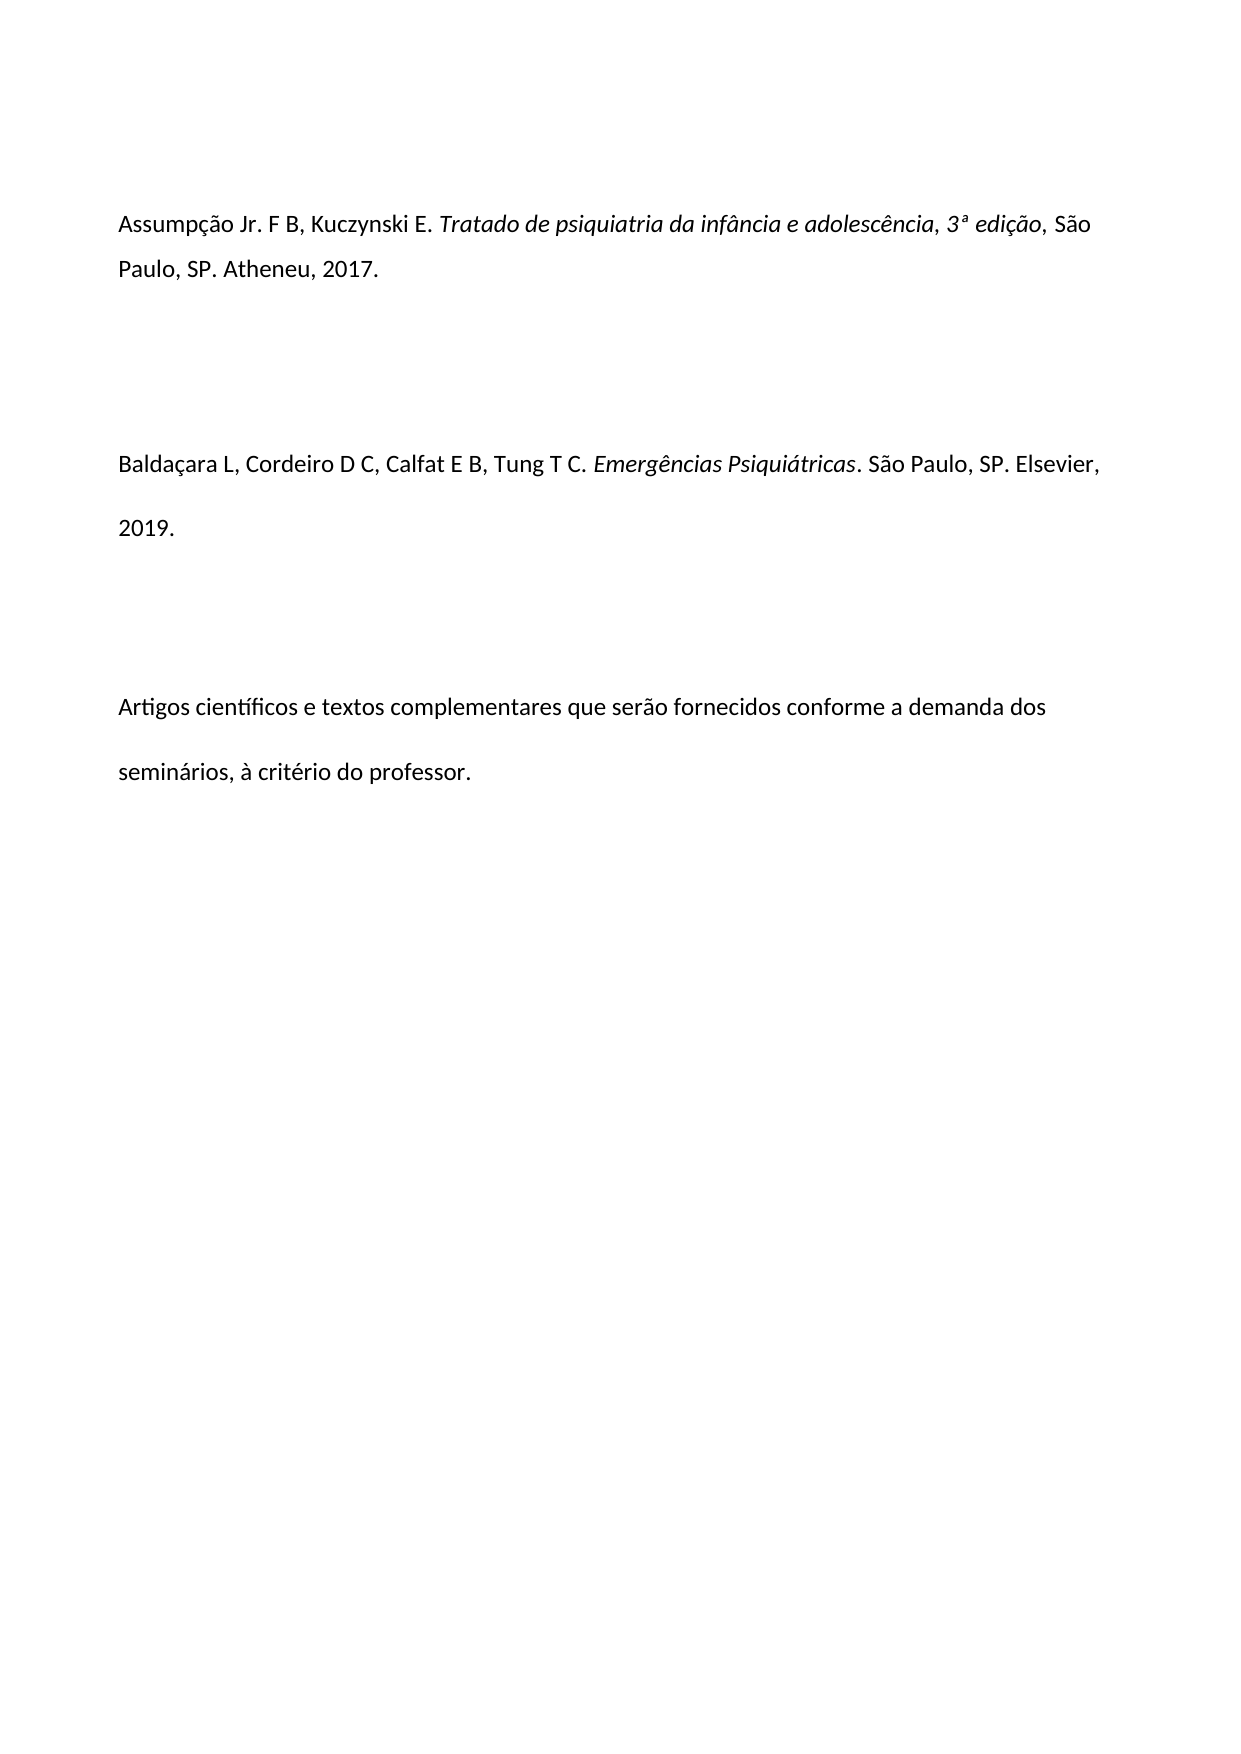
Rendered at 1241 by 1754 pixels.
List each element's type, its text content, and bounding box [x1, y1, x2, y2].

text Assumpção Jr. F B, Kuczynski E. Tratado de psiquiatria da infância e adolescência, 3ª edição, São Paulo, SP. Atheneu, 2017. [118, 208, 1122, 284]
text Artigos científicos e textos complementares que serão fornecidos conforme a demanda dos seminários, à critério do professor. [118, 657, 1122, 787]
text Baldaçara L, Cordeiro D C, Calfat E B, Tung T C. Emergências Psiquiátricas. São Paulo, SP. Elsevier, 2019. [118, 414, 1122, 543]
